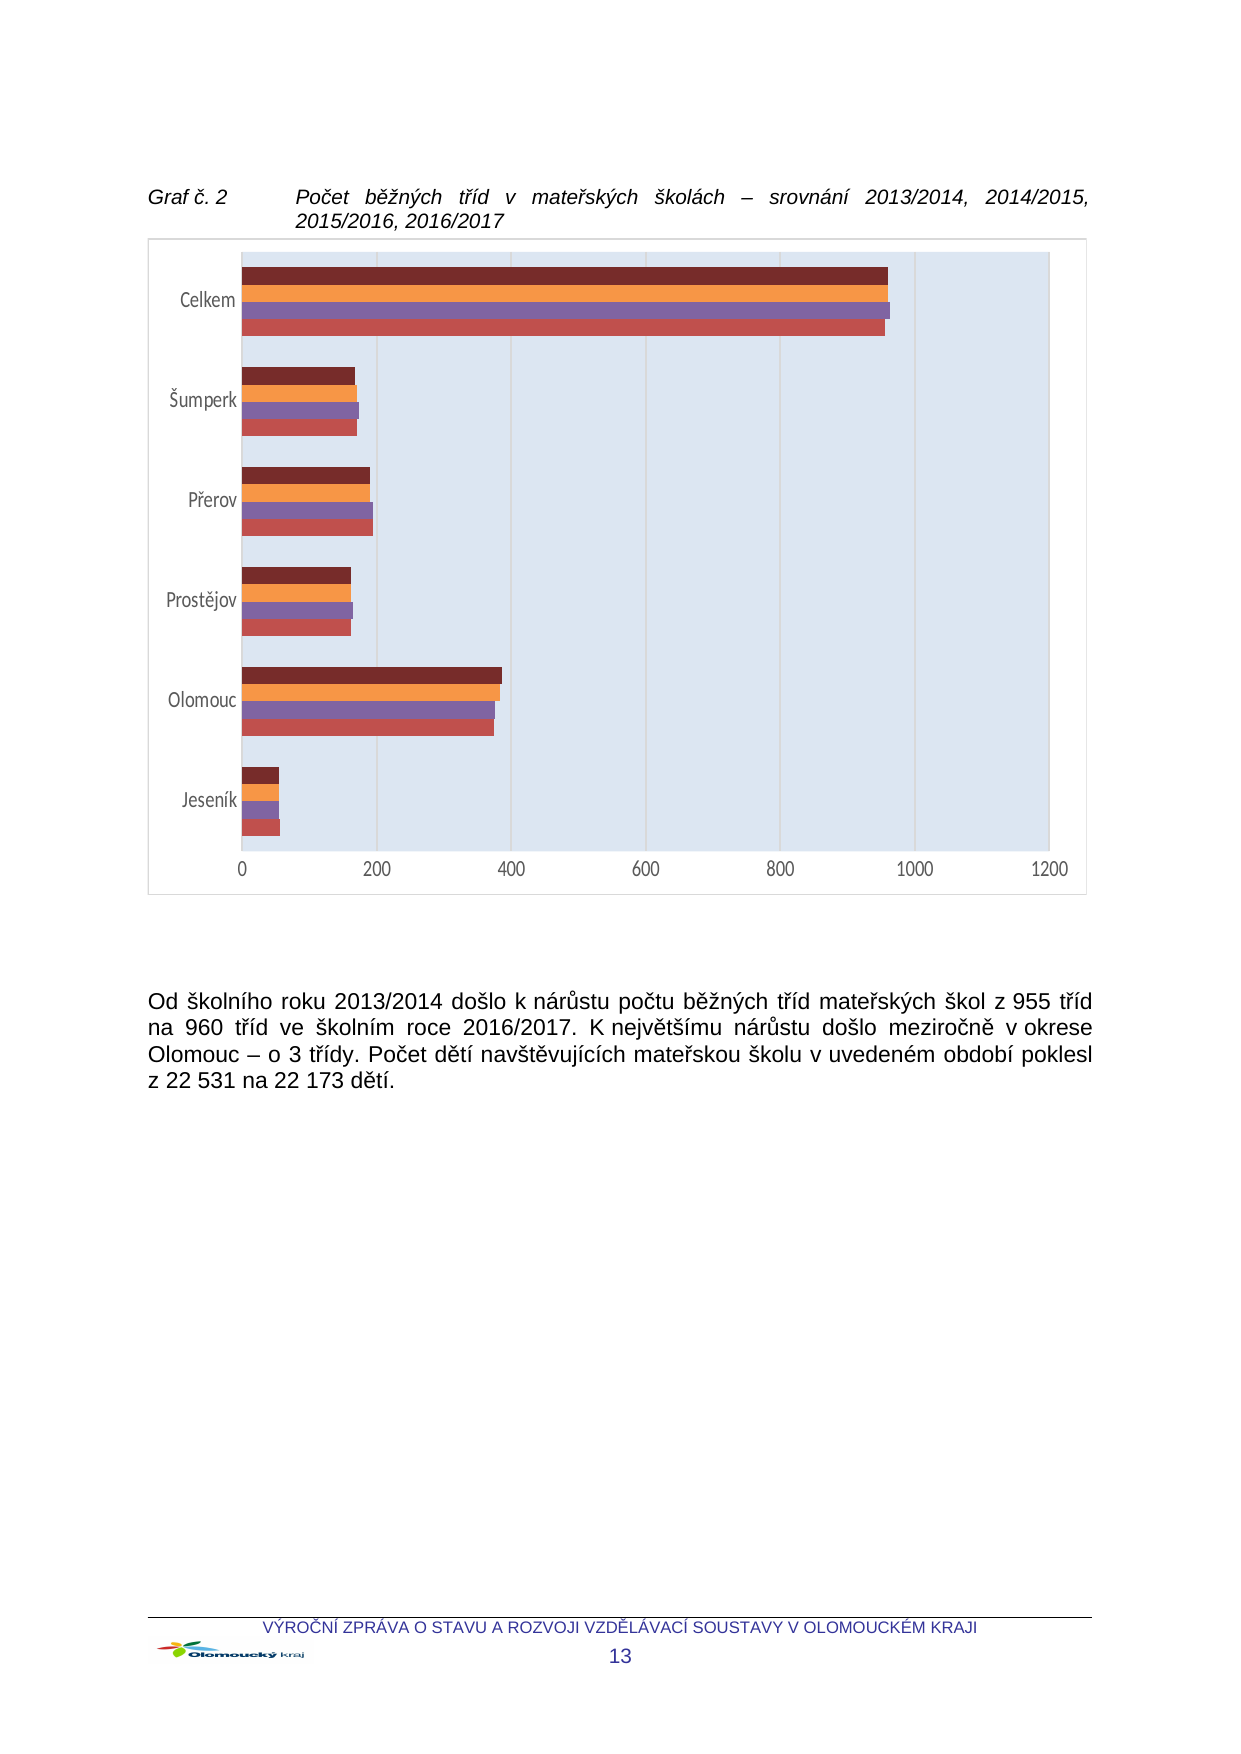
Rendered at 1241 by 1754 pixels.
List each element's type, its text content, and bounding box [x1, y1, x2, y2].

text Od školního roku 2013/2014 došlo k nárůstu počtu běžných tříd mateřských škol z 955 tříd na 960 tříd ve školním roce 2016/2017. K největšímu nárůstu došlo meziročně v okrese Olomouc – o 3 třídy. Počet dětí navštěvujících mateřskou školu v uvedeném období poklesl z 22 531 na 22 173 dětí. [148, 988, 1092, 1093]
picture [147, 1636, 315, 1664]
text Graf č. 2 Počet běžných tříd v mateřských školách – srovnání 2013/2014, 2014/2015, 2015/2016, 2016/2017 [148, 184, 1092, 232]
